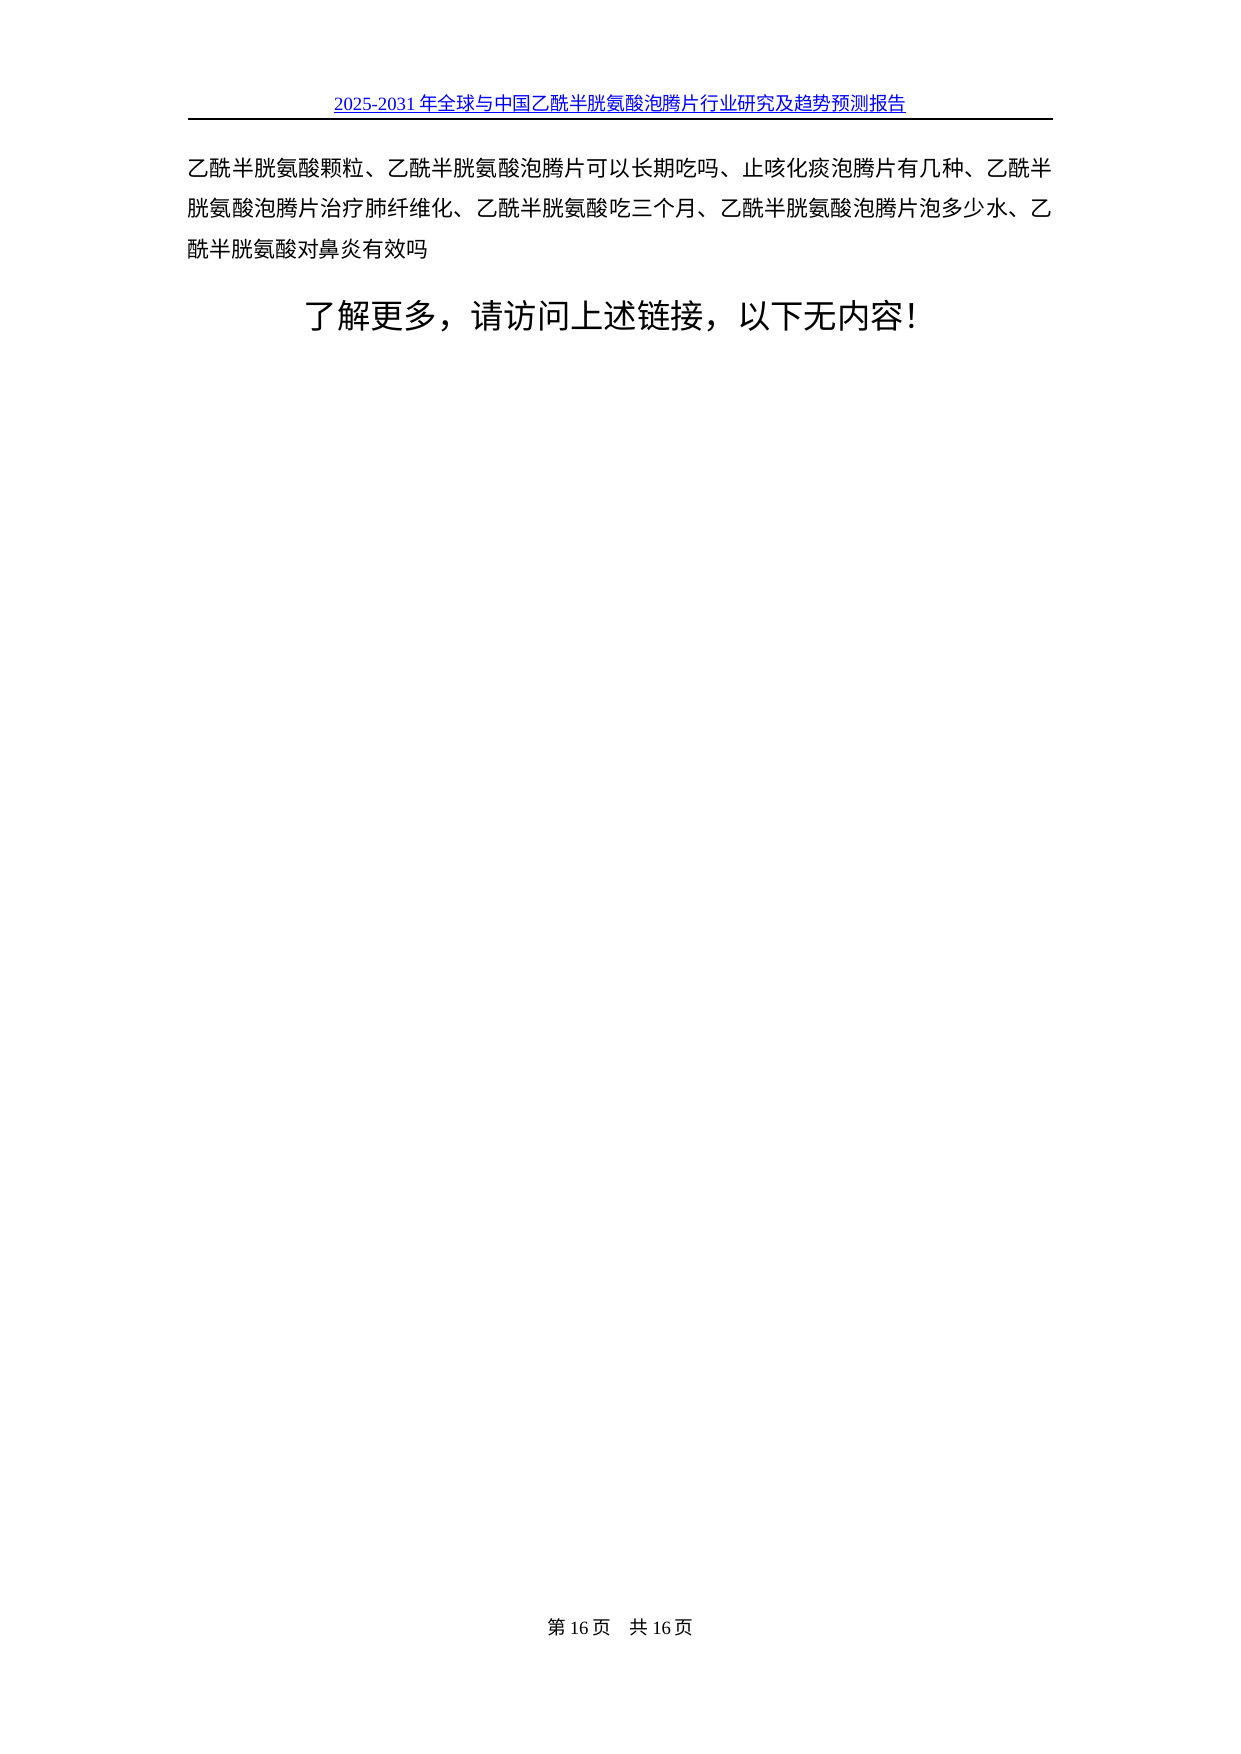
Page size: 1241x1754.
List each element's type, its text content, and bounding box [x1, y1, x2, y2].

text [187, 150, 1053, 264]
title 了解更多，请访问上述链接，以下无内容！ [187, 282, 1053, 347]
